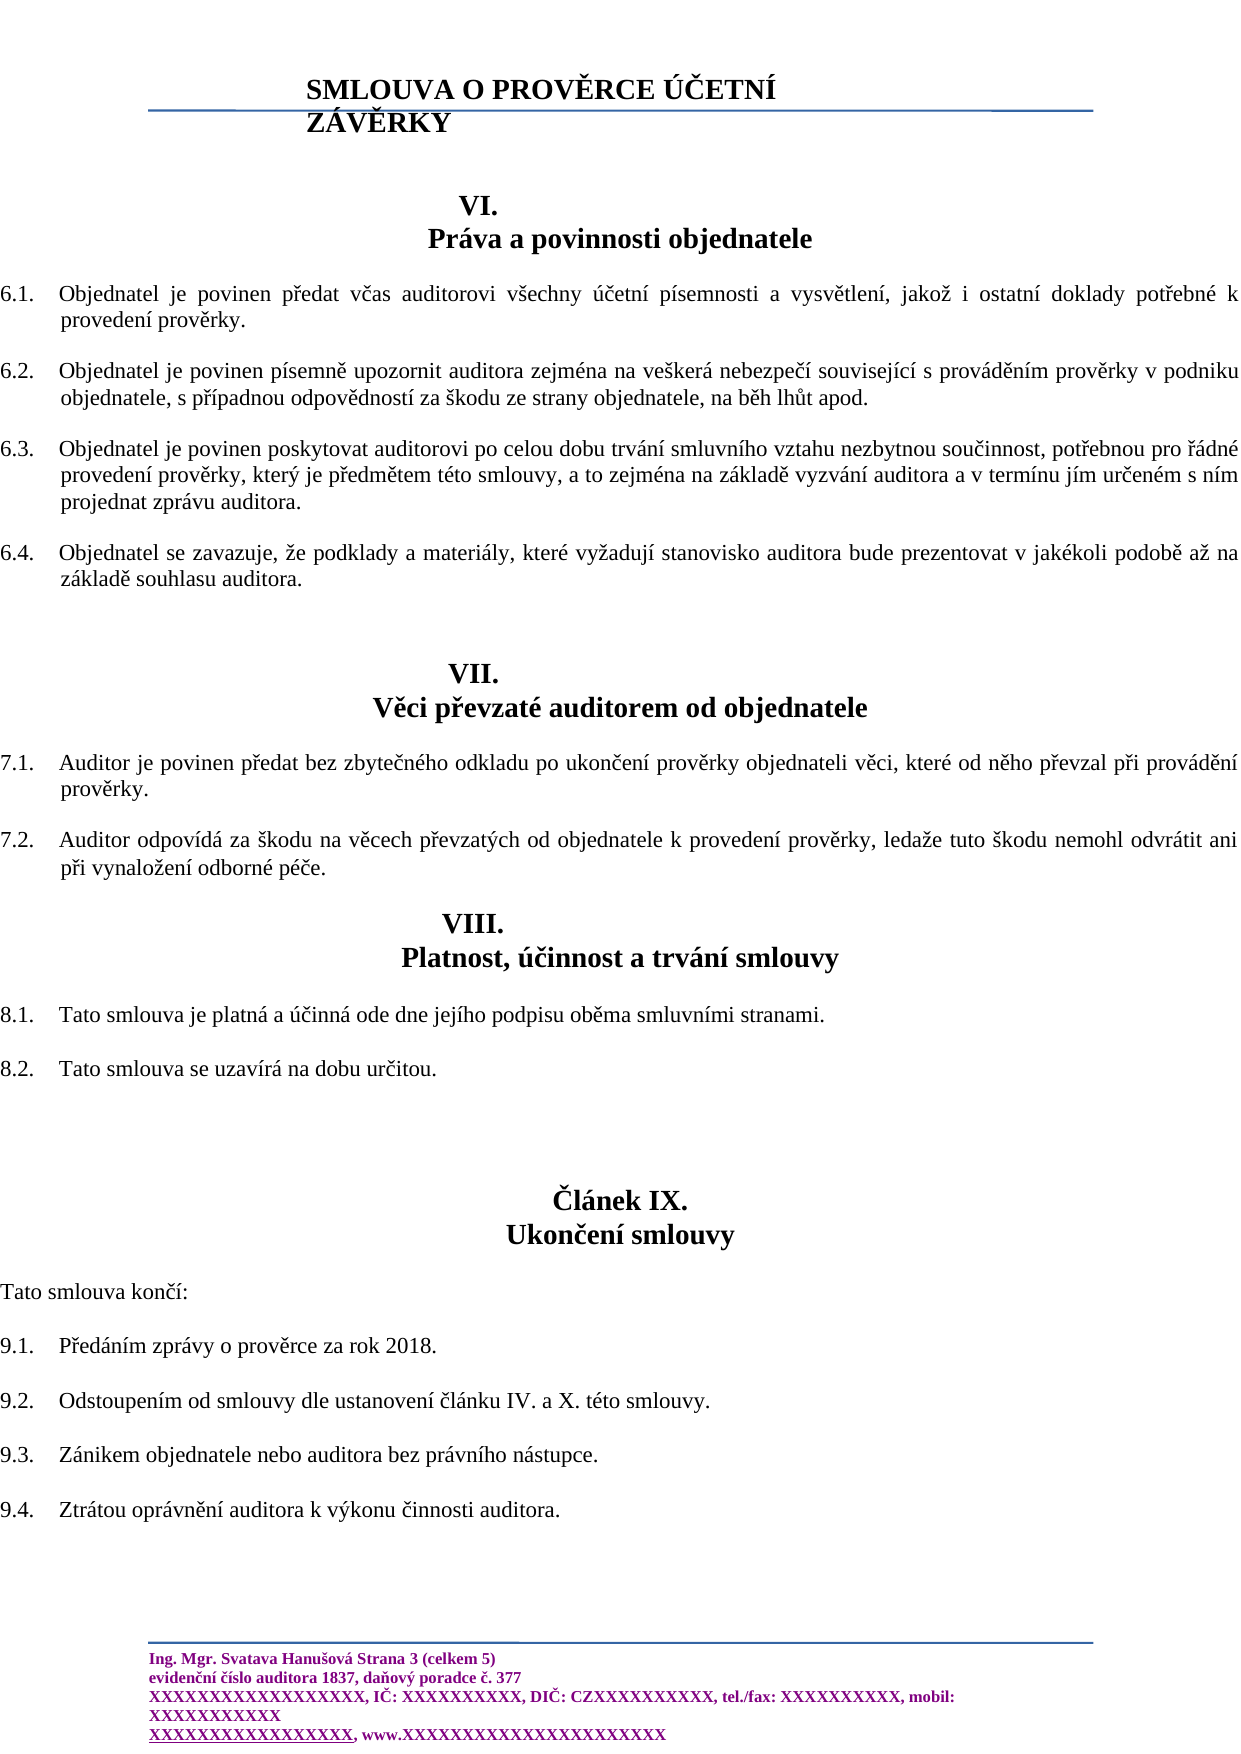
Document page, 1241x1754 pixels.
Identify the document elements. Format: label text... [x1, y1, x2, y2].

list Tato smlouva je platná a účinná ode dne jejího podpisu oběma smluvními stranami. [0, 1001, 1240, 1027]
list Zánikem objednatele nebo auditora bez právního nástupce. [0, 1441, 1240, 1467]
text VII. [448, 656, 1240, 690]
text VI. [456, 188, 1240, 221]
list Objednatel je povinen poskytovat auditorovi po celou dobu trvání smluvního vztahu nezbytnou součinnost, potřebnou pro řádné provedení prověrky, který je předmětem této smlouvy, a to zejména na základě vyzvání auditora a v termínu jím určeném s ním projednat zprávu auditora. [0, 435, 1240, 514]
text Platnost, účinnost a trvání smlouvy [0, 940, 1240, 973]
text Článek IX. Ukončení smlouvy [0, 1183, 1240, 1251]
list Odstoupením od smlouvy dle ustanovení článku IV. a X. této smlouvy. [0, 1387, 1240, 1413]
list Tato smlouva se uzavírá na dobu určitou. [0, 1054, 1240, 1081]
list Objednatel je povinen písemně upozornit auditora zejména na veškerá nebezpečí související s prováděním prověrky v podniku objednatele, s případnou odpovědností za škodu ze strany objednatele, na běh lhůt apod. [0, 357, 1240, 410]
text VIII. [442, 906, 1240, 940]
text Tato smlouva končí: [0, 1278, 1240, 1304]
list Ztrátou oprávnění auditora k výkonu činnosti auditora. [0, 1496, 1240, 1522]
list Objednatel se zavazuje, že podklady a materiály, které vyžadují stanovisko auditora bude prezentovat v jakékoli podobě až na základě souhlasu auditora. [0, 539, 1240, 592]
list Auditor je povinen předat bez zbytečného odkladu po ukončení prověrky objednateli věci, které od něho převzal při provádění prověrky. [0, 748, 1240, 801]
text Práva a povinnosti objednatele [0, 221, 1240, 255]
list Auditor odpovídá za škodu na věcech převzatých od objednatele k provedení prověrky, ledaže tuto škodu nemohl odvrátit ani při vynaložení odborné péče. [0, 826, 1240, 880]
text Věci převzaté auditorem od objednatele [0, 690, 1240, 723]
list Objednatel je povinen předat včas auditorovi všechny účetní písemnosti a vysvětlení, jakož i ostatní doklady potřebné k provedení prověrky. [0, 280, 1240, 332]
list Předáním zprávy o prověrce za rok 2018. [0, 1332, 1240, 1358]
